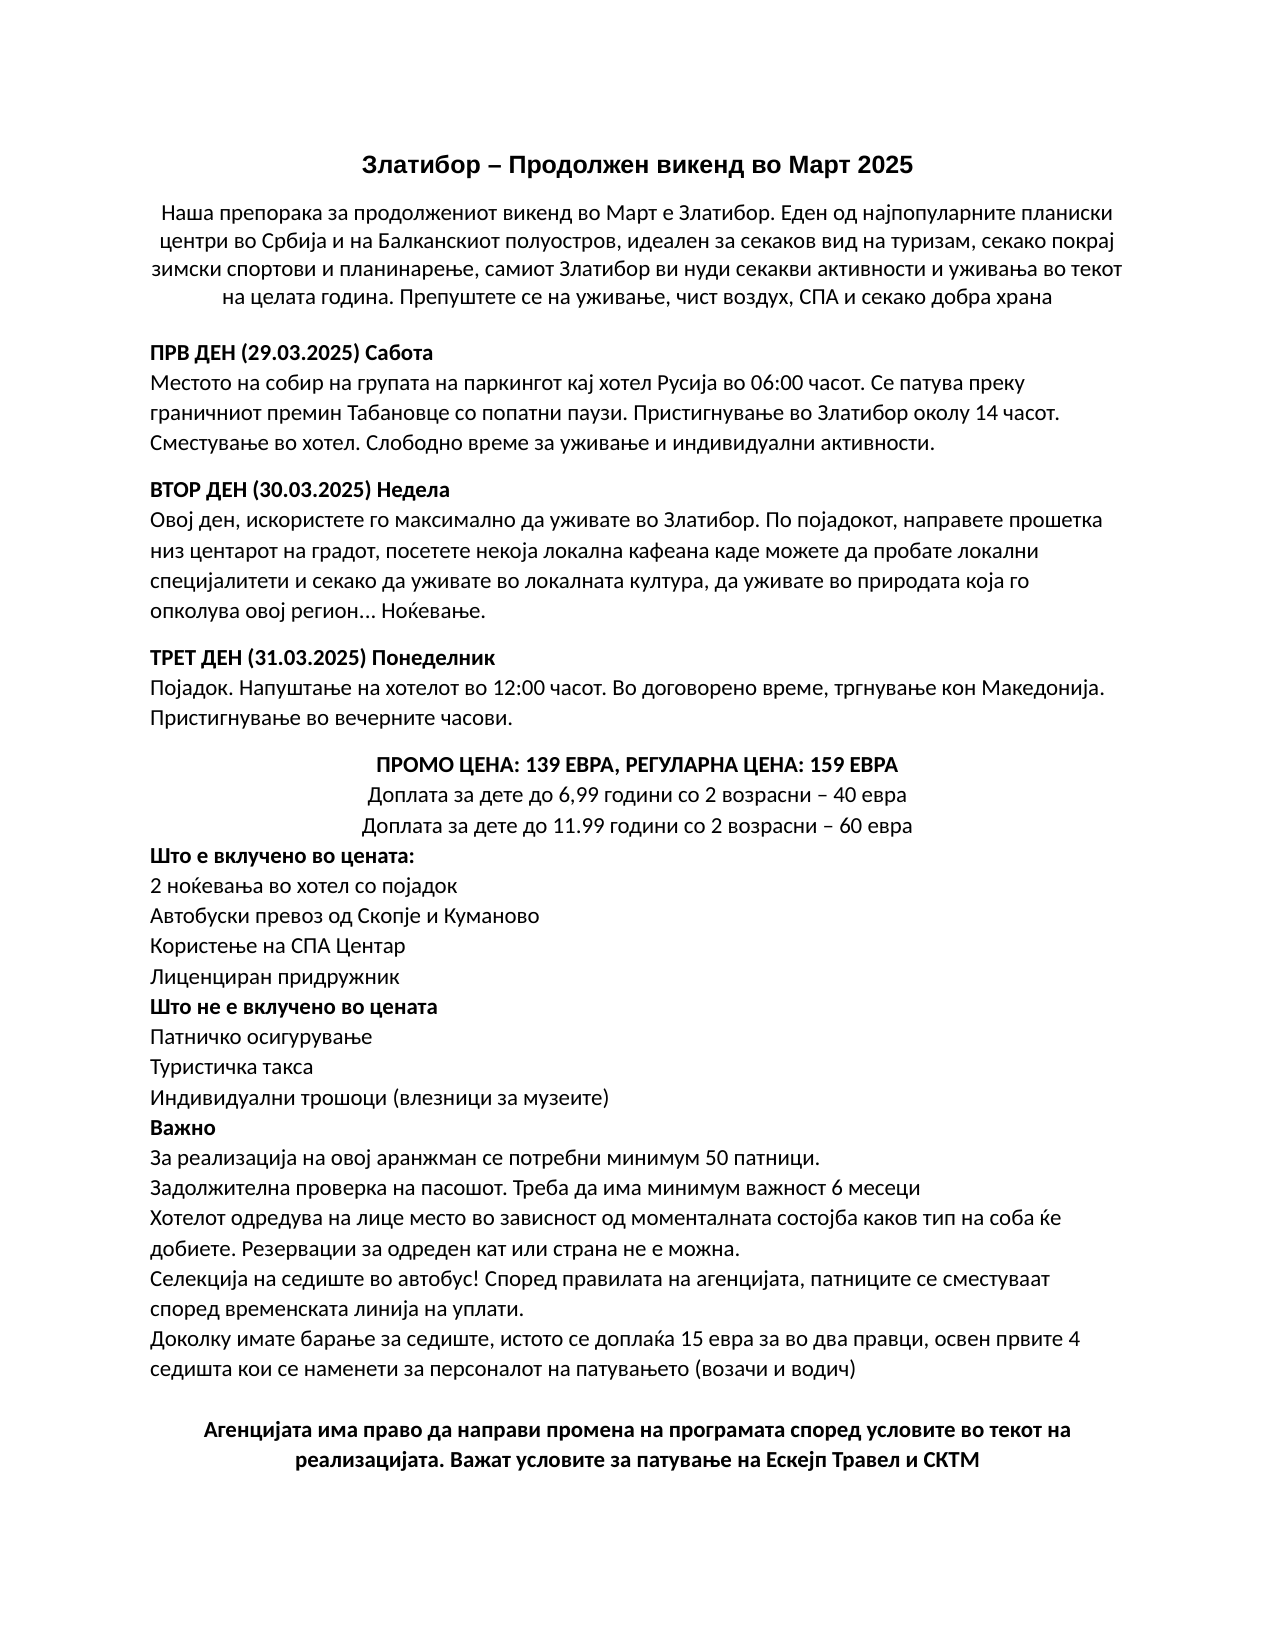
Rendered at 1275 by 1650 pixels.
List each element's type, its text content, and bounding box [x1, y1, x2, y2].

text За реализација на овој аранжман се потребни минимум 50 патници. [150, 1143, 1125, 1171]
text ПРВ ДЕН (29.03.2025) Сабота [150, 338, 1125, 366]
text Задолжителна проверка на пасошот. Треба да има минимум важност 6 месеци [150, 1173, 1125, 1201]
text ТРЕТ ДЕН (31.03.2025) Понеделник [150, 643, 1125, 671]
text Местото на собир на групата на паркингот кај хотел Русија во 06:00 часот. Се патува преку граничниот премин Табановце со попатни паузи. Пристигнување во Златибор околу 14 часот. Сместување во хотел. Слободно време за уживање и индивидуални активности. [150, 368, 1125, 456]
text Појадок. Напуштање на хотелот во 12:00 часот. Во договорено време, тргнување кон Македонија. Пристигнување во вечерните часови. [150, 673, 1125, 731]
text Златибор – Продолжен викенд во Март 2025 [150, 150, 1125, 179]
text ПРОМО ЦЕНА: 139 ЕВРА, РЕГУЛАРНА ЦЕНА: 159 ЕВРА [150, 750, 1125, 778]
text Доплата за дете до 11.99 години со 2 возрасни – 60 евра [150, 811, 1125, 839]
text Користење на СПА Центар [150, 932, 1125, 959]
text Наша препорака за продолжениот викенд во Март е Златибор. Еден од најпопуларните планиски центри во Србија и на Балканскиот полуостров, идеален за секаков вид на туризам, секако покрај зимски спортови и планинарење, самиот Златибор ви нуди секакви активности и уживања во текот на целата година. Препуштете се на уживање, чист воздух, СПА и секако добра храна [150, 198, 1125, 310]
text Доплата за дете до 6,99 години со 2 возрасни – 40 евра [150, 781, 1125, 808]
text Овој ден, искористете го максимално да уживате во Златибор. По појадокот, направете прошетка низ центарот на градот, посетете некоја локална кафеана каде можете да пробате локални специјалитети и секако да уживате во локалната култура, да уживате во природата која го опколува овој регион... Ноќевање. [150, 506, 1125, 624]
text Хотелот одредува на лице место во зависност од моменталната состојба каков тип на соба ќе добиете. Резервации за одреден кат или страна не е можна. [150, 1203, 1125, 1262]
text Лиценциран придружник [150, 962, 1125, 990]
text Доколку имате барање за седиште, истото се доплаќа 15 евра за во два правци, освен првите 4 седишта кои се наменети за персоналот на патувањето (возачи и водич) [150, 1324, 1125, 1382]
text Што не е вклучено во цената [150, 992, 1125, 1020]
text Селекција на седиште во автобус! Според правилата на агенцијата, патниците се сместуваат според временската линија на уплати. [150, 1264, 1125, 1322]
text Што е вклучено во цената: 2 ноќевања во хотел со појадок [150, 841, 1125, 899]
text Агенцијата има право да направи промена на програмата според условите во текот на реализацијата. Важат условите за патување на Ескејп Травел и СКТМ [150, 1385, 1125, 1473]
text Важно [150, 1113, 1125, 1141]
text Индивидуални трошоци (влезници за музеите) [150, 1083, 1125, 1111]
text Патничко осигурување [150, 1022, 1125, 1050]
text Туристичка такса [150, 1052, 1125, 1080]
text Автобуски превоз од Скопје и Куманово [150, 901, 1125, 929]
text ВТОР ДЕН (30.03.2025) Недела [150, 475, 1125, 503]
